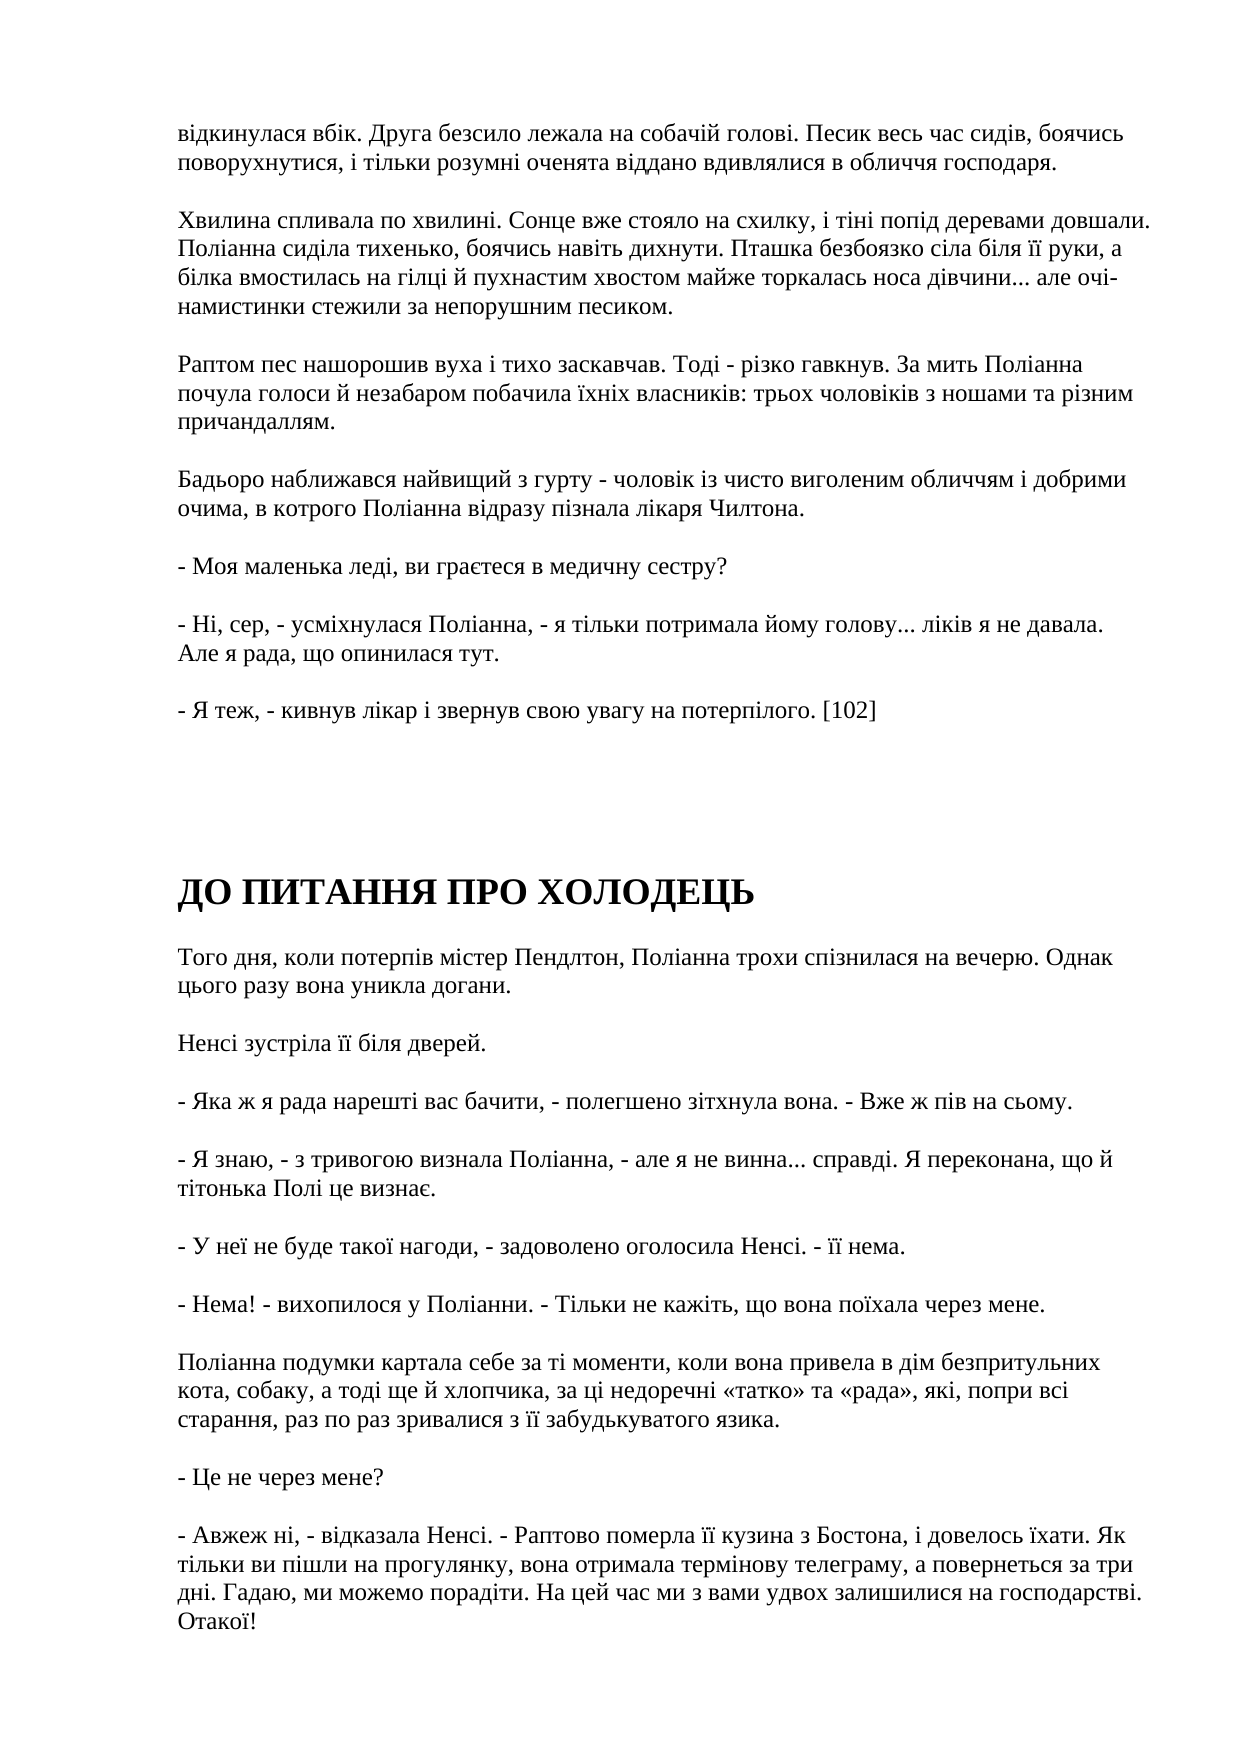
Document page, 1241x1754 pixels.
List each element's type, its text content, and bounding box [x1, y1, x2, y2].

text - Авжеж ні, - відказала Ненсі. - Раптово померла її кузина з Бостона, і довелось їхати. Як тільки ви пішли на прогулянку, вона отримала термінову телеграму, а повернеться за три дні. Гадаю, ми можемо порадіти. На цей час ми з вами удвох залишилися на господарстві. Отакої! [177, 1520, 1152, 1635]
text - Я знаю, - з тривогою визнала Поліанна, - але я не винна... справді. Я переконана, що й тітонька Полі це визнає. [177, 1144, 1152, 1202]
text - Нема! - вихопилося у Поліанни. - Тільки не кажіть, що вона поїхала через мене. [177, 1289, 1152, 1317]
text Поліанна подумки картала себе за ті моменти, коли вона привела в дім безпритульних кота, собаку, а тоді ще й хлопчика, за ці недоречні «татко» та «рада», які, попри всі старання, раз по раз зривалися з її забудькуватого язика. [177, 1347, 1152, 1433]
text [177, 118, 1152, 176]
text ДО ПИТАННЯ ПРО ХОЛОДЕЦЬ [177, 869, 1152, 912]
text Того дня, коли потерпів містер Пендлтон, Поліанна трохи спізнилася на вечерю. Однак цього разу вона уникла догани. [177, 942, 1152, 999]
text Хвилина спливала по хвилині. Сонце вже стояло на схилку, і тіні попід деревами довшали. Поліанна сиділа тихенько, боячись навіть дихнути. Пташка безбоязко сіла біля її руки, а білка вмостилась на гілці й пухнастим хвостом майже торкалась носа дівчини... але очі-намистинки стежили за непорушним песиком. [177, 205, 1152, 320]
text Ненсі зустріла її біля дверей. [177, 1028, 1152, 1057]
text - Це не через мене? [177, 1462, 1152, 1491]
text Раптом пес нашорошив вуха і тихо заскавчав. Тоді - різко гавкнув. За мить Поліанна почула голоси й незабаром побачила їхніх власників: трьох чоловіків з ношами та різним причандаллям. [177, 349, 1152, 435]
text - Моя маленька леді, ви граєтеся в медичну сестру? [177, 551, 1152, 580]
text Бадьоро наближався найвищий з гурту - чоловік із чисто виголеним обличчям і добрими очима, в котрого Поліанна відразу пізнала лікаря Чилтона. [177, 464, 1152, 522]
text - Я теж, - кивнув лікар і звернув свою увагу на потерпілого. [102] [177, 696, 1152, 724]
text - Яка ж я рада нарешті вас бачити, - полегшено зітхнула вона. - Вже ж пів на сьому. [177, 1086, 1152, 1115]
text - Ні, сер, - усміхнулася Поліанна, - я тільки потримала йому голову... ліків я не давала. Але я рада, що опинилася тут. [177, 609, 1152, 666]
text - У неї не буде такої нагоди, - задоволено оголосила Ненсі. - її нема. [177, 1231, 1152, 1259]
